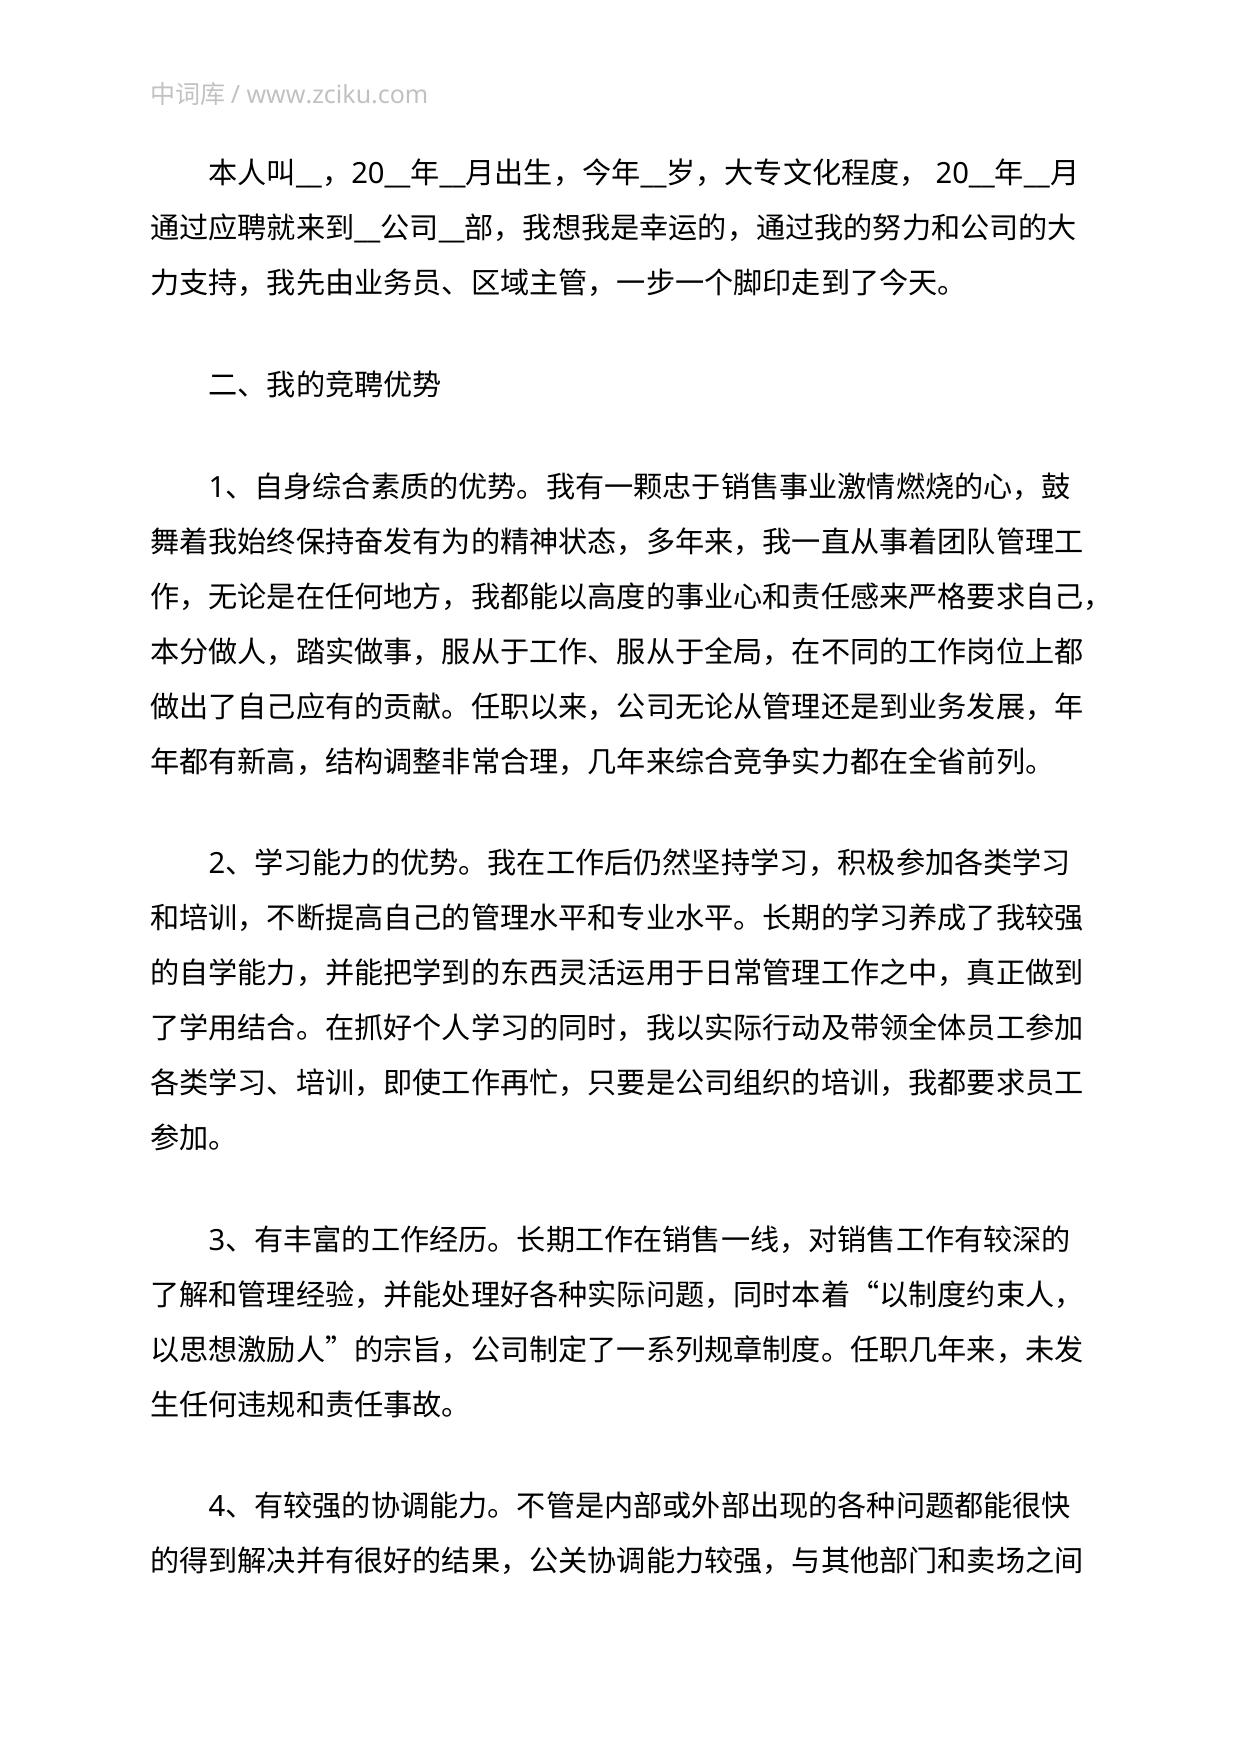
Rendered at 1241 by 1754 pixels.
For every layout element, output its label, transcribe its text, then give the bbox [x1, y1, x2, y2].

text 2、学习能力的优势。我在工作后仍然坚持学习，积极参加各类学习和培训，不断提高自己的管理水平和专业水平。长期的学习养成了我较强的自学能力，并能把学到的东西灵活运用于日常管理工作之中，真正做到了学用结合。在抓好个人学习的同时，我以实际行动及带领全体员工参加各类学习、培训，即使工作再忙，只要是公司组织的培训，我都要求员工参加。 [150, 840, 1090, 1157]
text 3、有丰富的工作经历。长期工作在销售一线，对销售工作有较深的了解和管理经验，并能处理好各种实际问题，同时本着“以制度约束人，以思想激励人”的宗旨，公司制定了一系列规章制度。任职几年来，未发生任何违规和责任事故。 [150, 1216, 1090, 1423]
text 二、我的竞聘优势 [150, 362, 1090, 404]
text 1、自身综合素质的优势。我有一颗忠于销售事业激情燃烧的心，鼓舞着我始终保持奋发有为的精神状态，多年来，我一直从事着团队管理工作，无论是在任何地方，我都能以高度的事业心和责任感来严格要求自己，本分做人，踏实做事，服从于工作、服从于全局，在不同的工作岗位上都做出了自己应有的贡献。任职以来，公司无论从管理还是到业务发展，年年都有新高，结构调整非常合理，几年来综合竞争实力都在全省前列。 [150, 463, 1090, 780]
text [150, 1483, 1090, 1580]
text 本人叫__，20__年__月出生，今年__岁，大专文化程度， 20__年__月通过应聘就来到__公司__部，我想我是幸运的，通过我的努力和公司的大力支持，我先由业务员、区域主管，一步一个脚印走到了今天。 [150, 150, 1090, 302]
